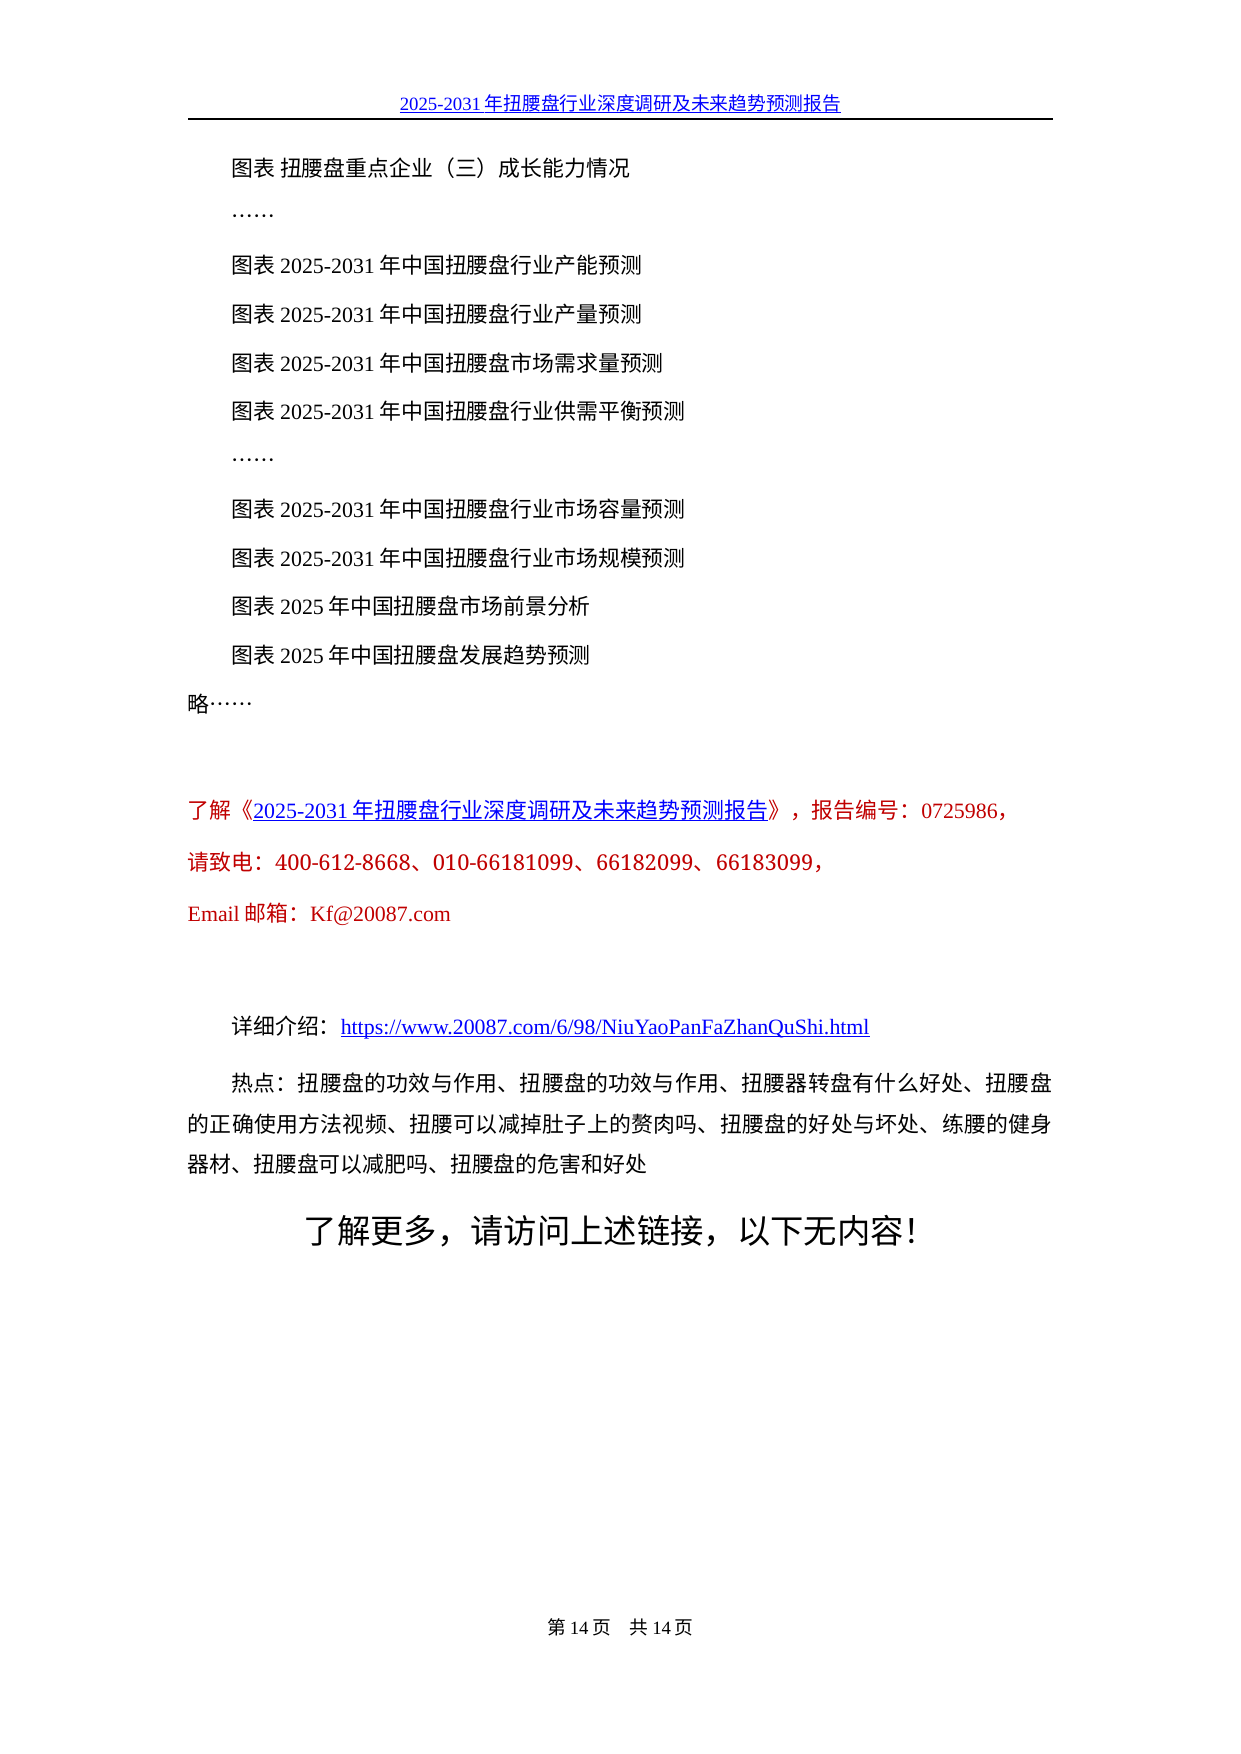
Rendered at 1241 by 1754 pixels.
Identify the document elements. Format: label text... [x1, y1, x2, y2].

text 热点：扭腰盘的功效与作用、扭腰盘的功效与作用、扭腰器转盘有什么好处、扭腰盘的正确使用方法视频、扭腰可以减掉肚子上的赘肉吗、扭腰盘的好处与坏处、练腰的健身器材、扭腰盘可以减肥吗、扭腰盘的危害和好处 [187, 1066, 1053, 1179]
text 请致电：400-612-8668、010-66181099、66182099、66183099， [187, 844, 1053, 877]
title 了解更多，请访问上述链接，以下无内容！ [187, 1197, 1053, 1262]
text 了解《2025-2031年扭腰盘行业深度调研及未来趋势预测报告》，报告编号：0725986， [187, 793, 1053, 825]
text 详细介绍：https://www.20087.com/6/98/NiuYaoPanFaZhanQuShi.html [187, 1009, 1053, 1041]
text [187, 150, 1053, 719]
text Email邮箱：Kf@20087.com [187, 896, 1053, 928]
